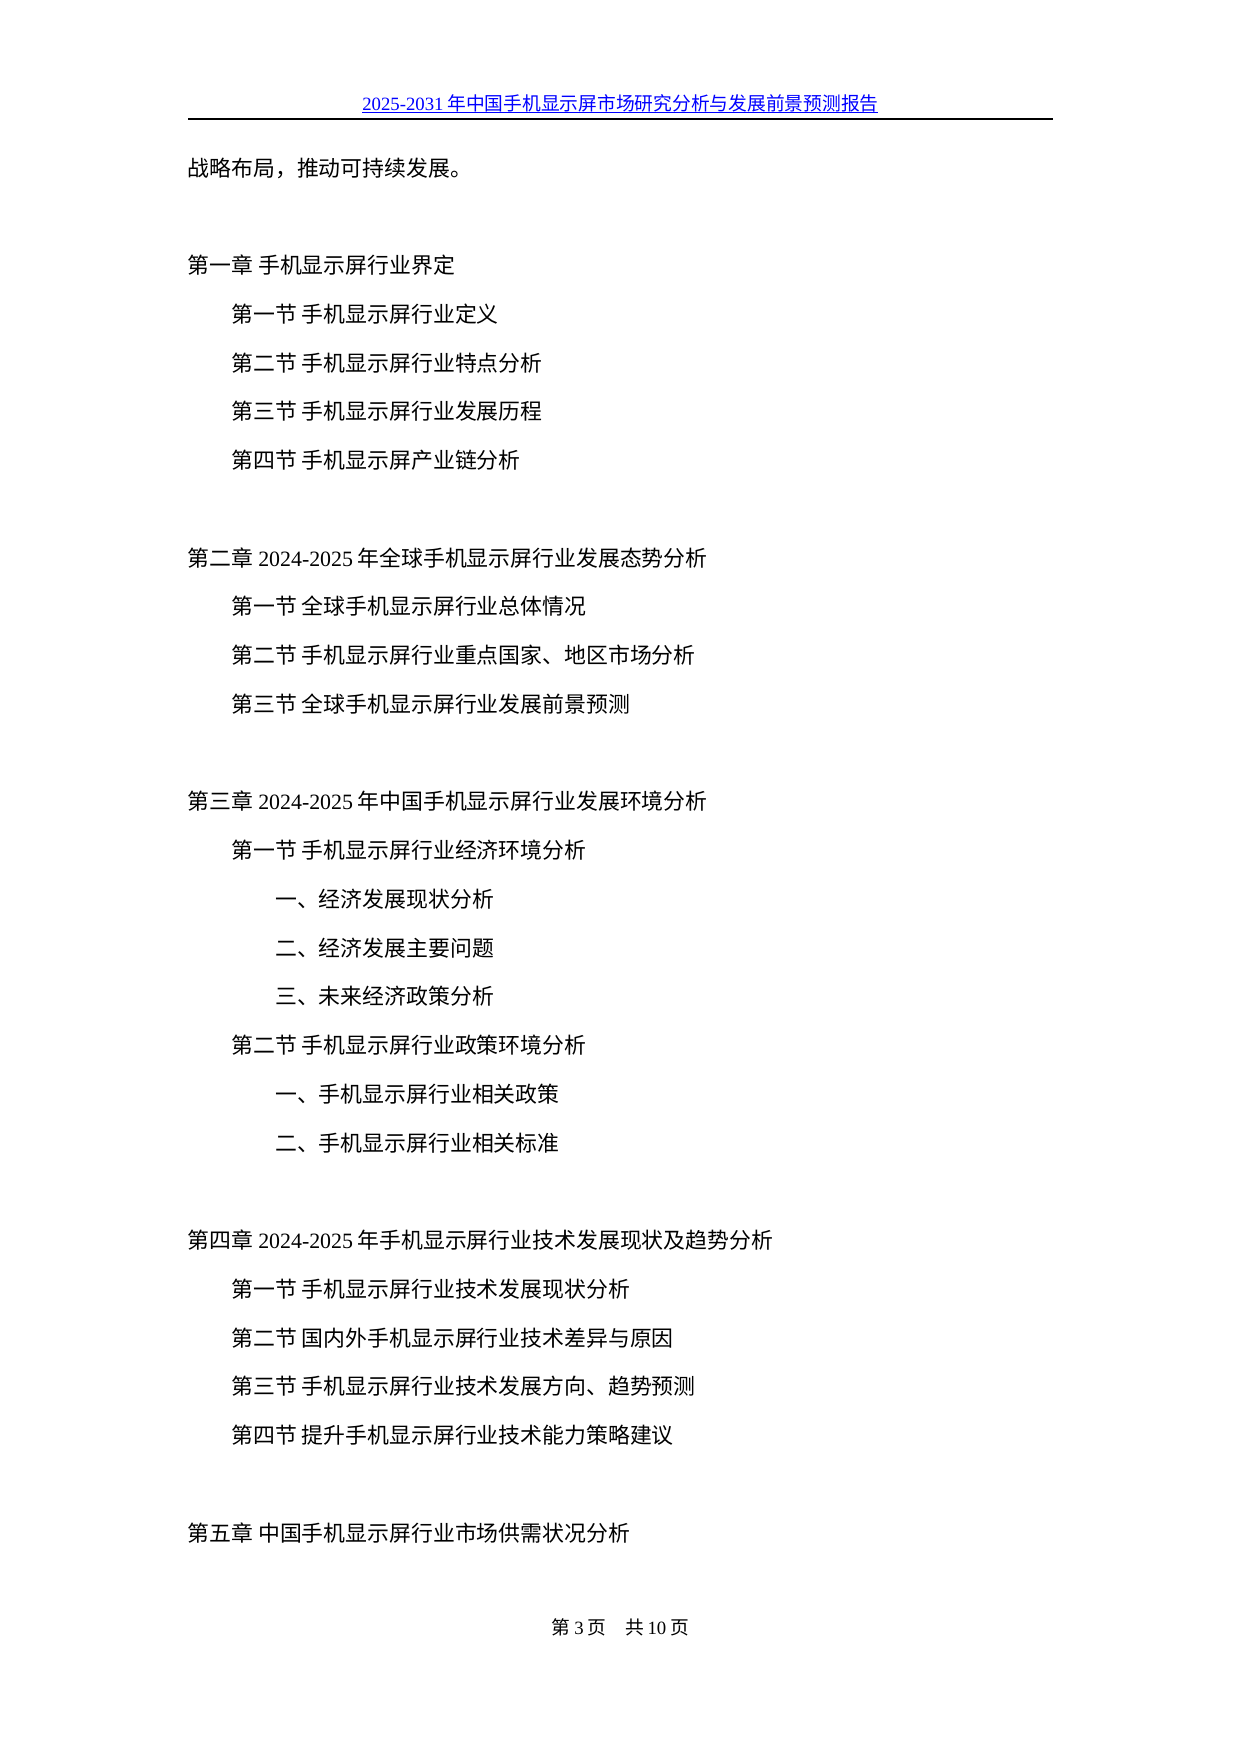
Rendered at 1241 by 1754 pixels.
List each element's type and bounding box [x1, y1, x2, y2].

text [187, 150, 1053, 1548]
